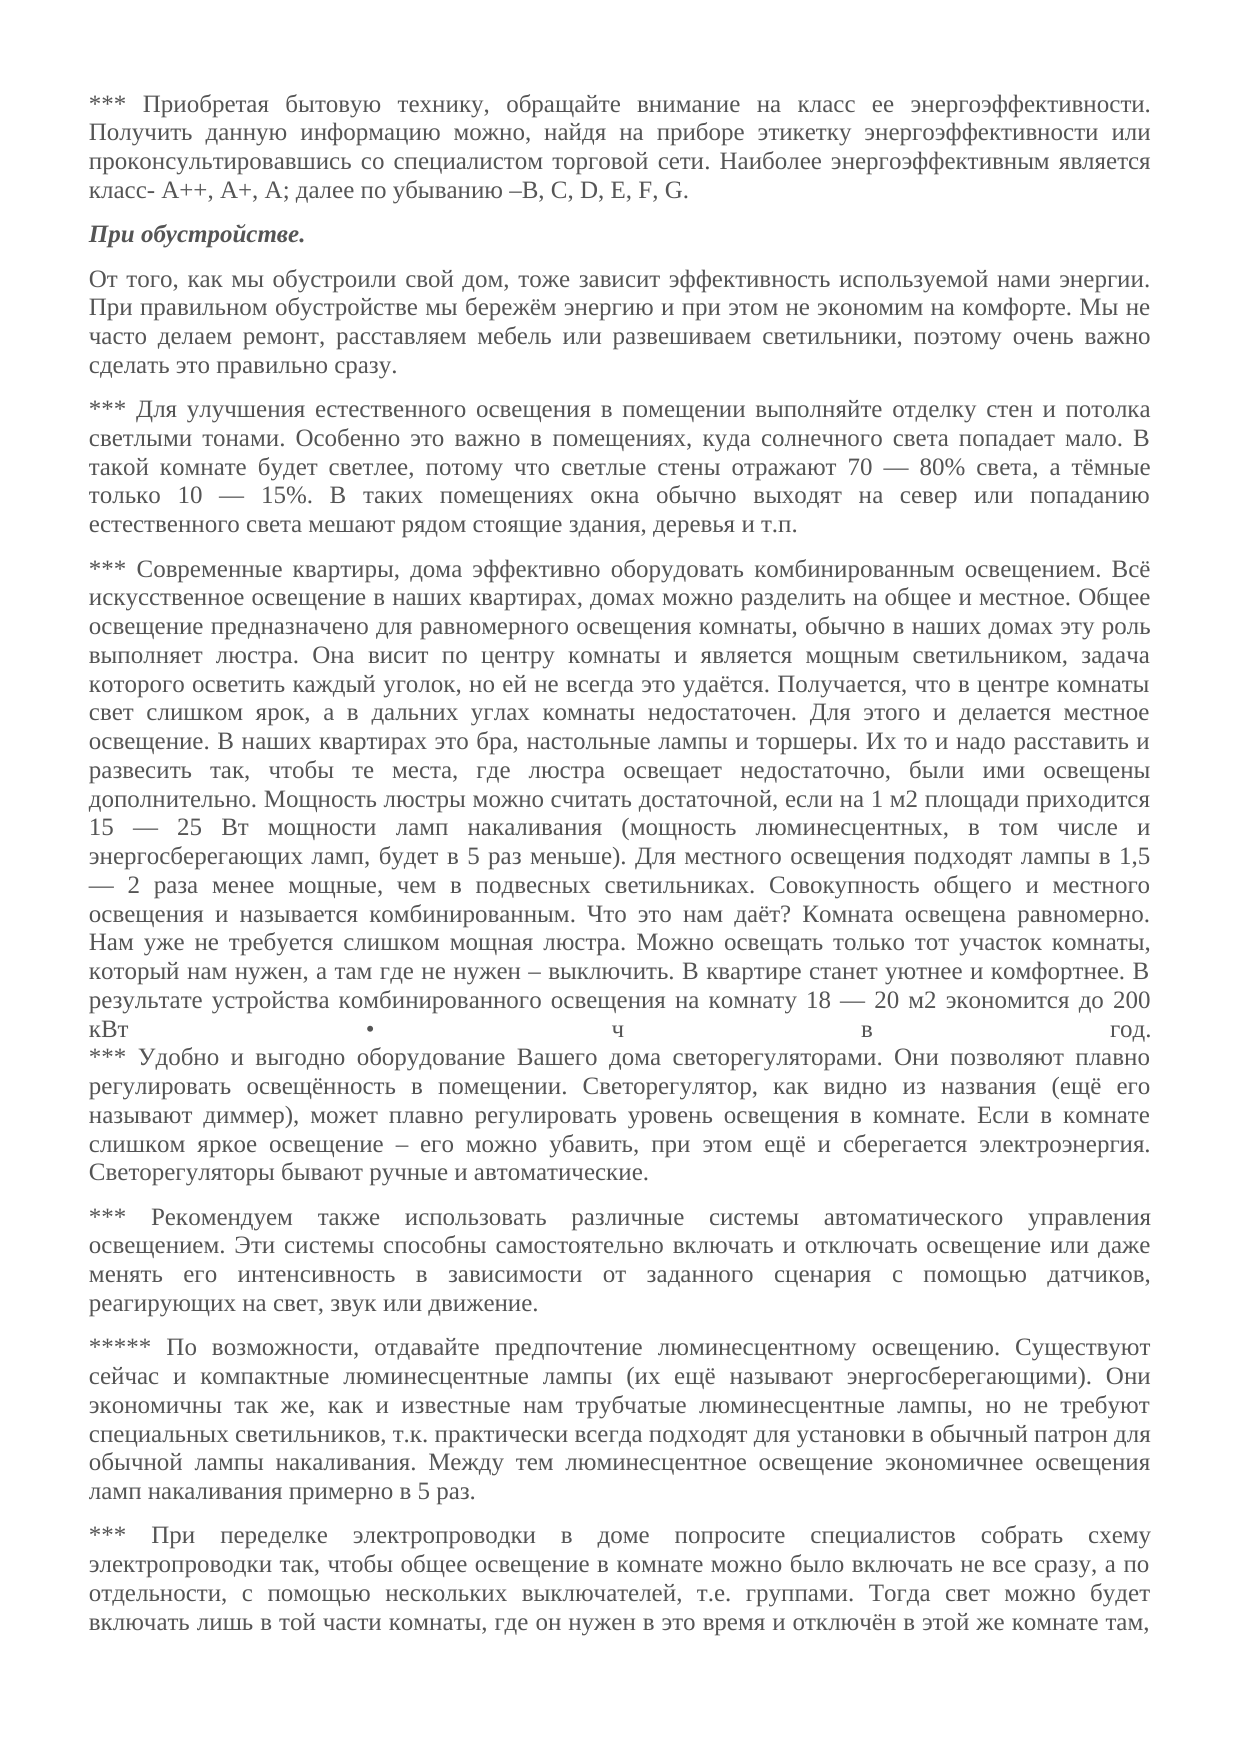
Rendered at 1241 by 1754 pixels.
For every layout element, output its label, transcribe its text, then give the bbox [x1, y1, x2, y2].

text При обустройстве. [89, 219, 1152, 248]
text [89, 1521, 1152, 1636]
text *** Рекомендуем также использовать различные системы автоматического управления освещением. Эти системы способны самостоятельно включать и отключать освещение или даже менять его интенсивность в зависимости от заданного сценария с помощью датчиков, реагирующих на свет, звук или движение. [89, 1202, 1152, 1317]
text ***** По возможности, отдавайте предпочтение люминесцентному освещению. Существуют сейчас и компактные люминесцентные лампы (их ещё называют энергосберегающими). Они экономичны так же, как и известные нам трубчатые люминесцентные лампы, но не требуют специальных светильников, т.к. практически всегда подходят для установки в обычный патрон для обычной лампы накаливания. Между тем люминесцентное освещение экономичнее освещения ламп накаливания примерно в 5 раз. [89, 1332, 1152, 1505]
text *** Для улучшения естественного освещения в помещении выполняйте отделку стен и потолка светлыми тонами. Особенно это важно в помещениях, куда солнечного света попадает мало. В такой комнате будет светлее, потому что светлые стены отражают 70 — 80% света, а тёмные только 10 — 15%. В таких помещениях окна обычно выходят на север или попаданию естественного света мешают рядом стоящие здания, деревья и т.п. [89, 394, 1152, 538]
text От того, как мы обустроили свой дом, тоже зависит эффективность используемой нами энергии. При правильном обустройстве мы бережём энергию и при этом не экономим на комфорте. Мы не часто делаем ремонт, расставляем мебель или развешиваем светильники, поэтому очень важно сделать это правильно сразу. [89, 264, 1152, 379]
text *** Современные квартиры, дома эффективно оборудовать комбинированным освещением. Всё искусственное освещение в наших квартирах, домах можно разделить на общее и местное. Общее освещение предназначено для равномерного освещения комнаты, обычно в наших домах эту роль выполняет люстра. Она висит по центру комнаты и является мощным светильником, задача которого осветить каждый уголок, но ей не всегда это удаётся. Получается, что в центре комнаты свет слишком ярок, а в дальних углах комнаты недостаточен. Для этого и делается местное освещение. В наших квартирах это бра, настольные лампы и торшеры. Их то и надо расставить и развесить так, чтобы те места, где люстра освещает недостаточно, были ими освещены дополнительно. Мощность люстры можно считать достаточной, если на 1 м2 площади приходится 15 — 25 Вт мощности ламп накаливания (мощность люминесцентных, в том числе и энергосберегающих ламп, будет в 5 раз меньше). Для местного освещения подходят лампы в 1,5 — 2 раза менее мощные, чем в подвесных светильниках. Совокупность общего и местного освещения и называется комбинированным. Что это нам даёт? Комната освещена равномерно. Нам уже не требуется слишком мощная люстра. Можно освещать только тот участок комнаты, который нам нужен, а там где не нужен – выключить. В квартире станет уютнее и комфортнее. В результате устройства комбинированного освещения на комнату 18 — 20 м2 экономится до 200 кВт • ч в год. *** Удобно и выгодно оборудование Вашего дома светорегуляторами. Они позволяют плавно регулировать освещённость в помещении. Светорегулятор, как видно из названия (ещё его называют диммер), может плавно регулировать уровень освещения в комнате. Если в комнате слишком яркое освещение – его можно убавить, при этом ещё и сберегается электроэнергия. Светорегуляторы бывают ручные и автоматические. [89, 554, 1152, 1186]
text *** Приобретая бытовую технику, обращайте внимание на класс ее энергоэффективности. Получить данную информацию можно, найдя на приборе этикетку энергоэффективности или проконсультировавшись со специалистом торговой сети. Наиболее энергоэффективным является класс- А++, А+, А; далее по убыванию –B, C, D, E, F, G. [89, 89, 1152, 204]
